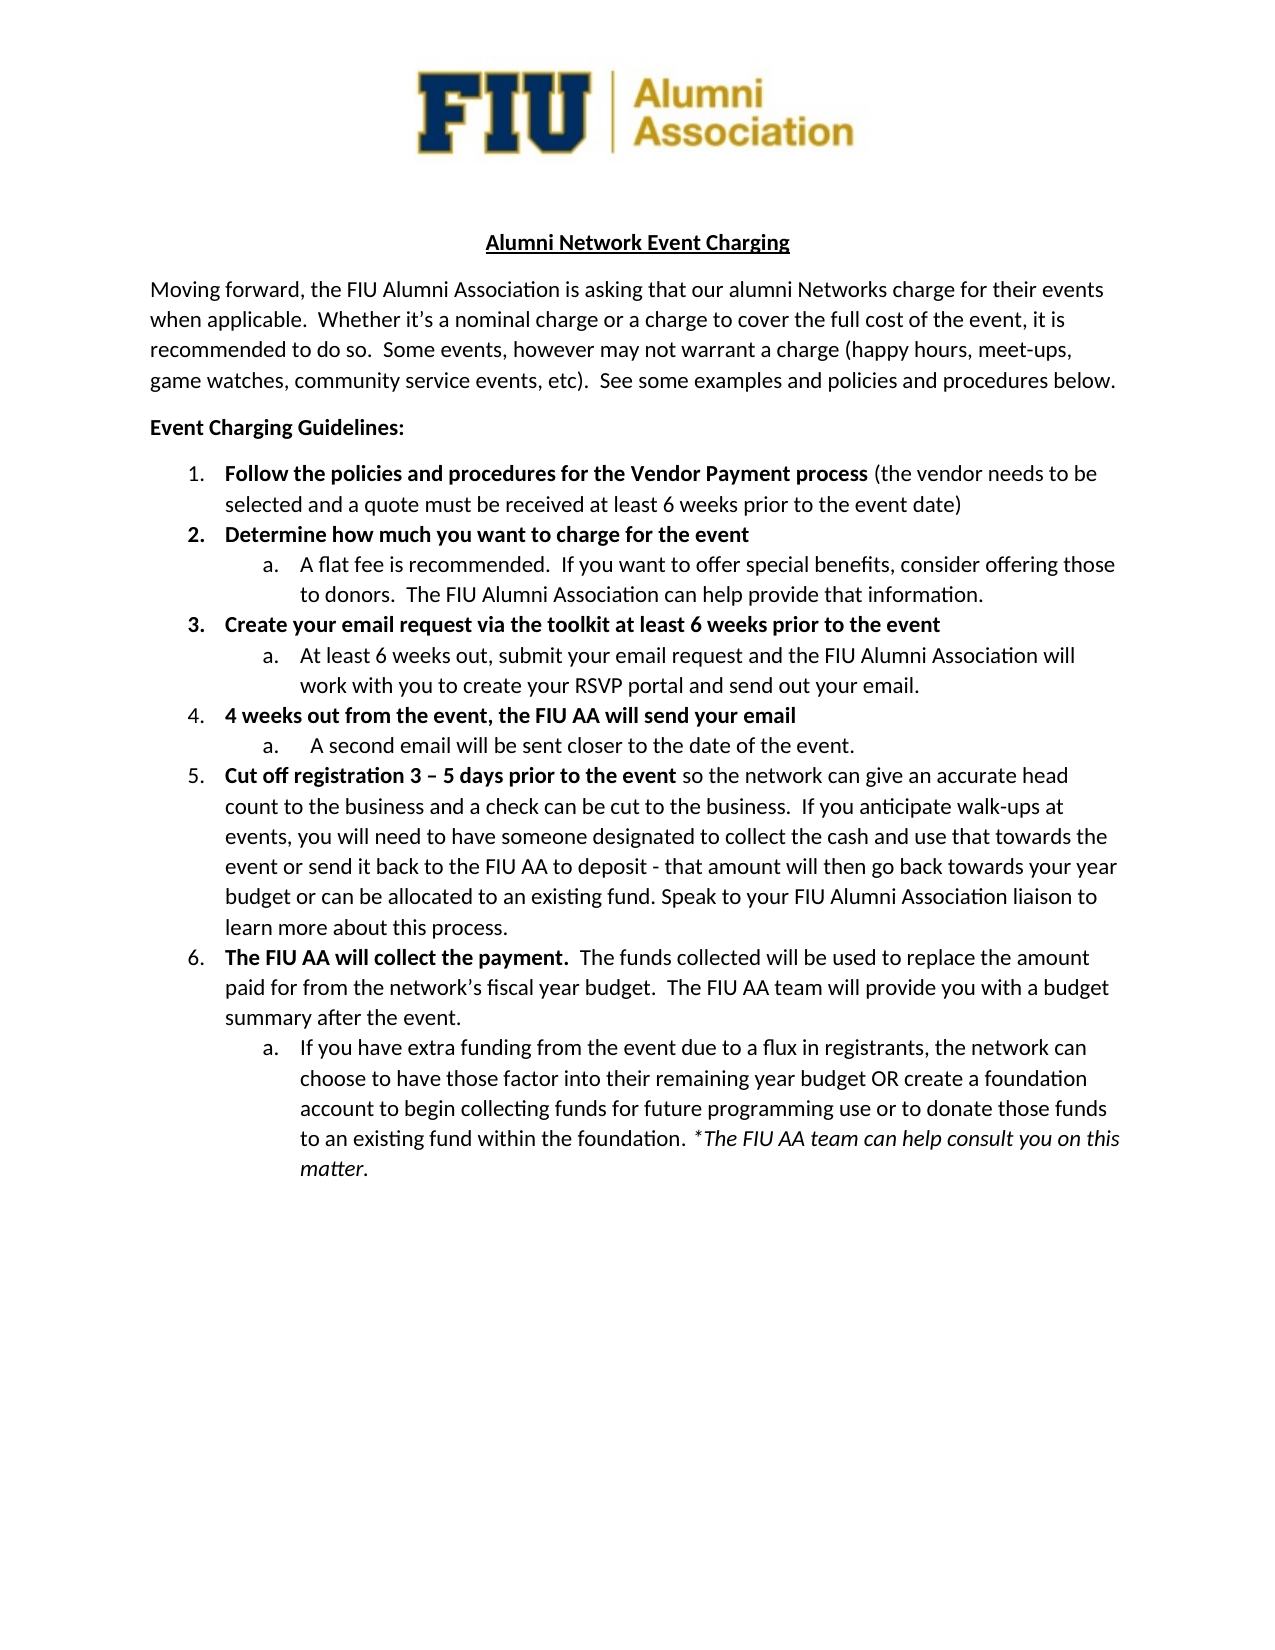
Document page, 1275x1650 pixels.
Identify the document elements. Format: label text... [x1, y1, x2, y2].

list Cut off registration 3 – 5 days prior to the event so the network can give an accurate head count to the business and a check can be cut to the business. If you anticipate walk-ups at events, you will need to have someone designated to collect the cash and use that towards the event or send it back to the FIU AA to deposit - that amount will then go back towards your year budget or can be allocated to an existing fund. Speak to your FIU Alumni Association liaison to learn more about this process. [187, 762, 1125, 941]
list Determine how much you want to charge for the event [187, 520, 1125, 548]
text Moving forward, the FIU Alumni Association is asking that our alumni Networks charge for their events when applicable. Whether it’s a nominal charge or a charge to cover the full cost of the event, it is recommended to do so. Some events, however may not warrant a charge (happy hours, meet-ups, game watches, community service events, etc). See some examples and policies and procedures below. [150, 275, 1125, 394]
text Event Charging Guidelines: [150, 413, 1125, 441]
list Follow the policies and procedures for the Vendor Payment process (the vendor needs to be selected and a quote must be received at least 6 weeks prior to the event date) [187, 459, 1125, 518]
picture [318, 56, 957, 163]
list The FIU AA will collect the payment. The funds collected will be used to replace the amount paid for from the network’s fiscal year budget. The FIU AA team will provide you with a budget summary after the event. [187, 943, 1125, 1031]
list 4 weeks out from the event, the FIU AA will send your email [187, 701, 1125, 729]
list Create your email request via the toolkit at least 6 weeks prior to the event [187, 611, 1125, 638]
list At least 6 weeks out, submit your email request and the FIU Alumni Association will work with you to create your RSVP portal and send out your email. [262, 641, 1125, 699]
text Alumni Network Event Charging [150, 228, 1125, 256]
list A second email will be sent closer to the date of the event. [262, 731, 1125, 759]
list If you have extra funding from the event due to a flux in registrants, the network can choose to have those factor into their remaining year budget OR create a foundation account to begin collecting funds for future programming use or to donate those funds to an existing fund within the foundation. *The FIU AA team can help consult you on this matter. [262, 1033, 1125, 1182]
list A flat fee is recommended. If you want to offer special benefits, consider offering those to donors. The FIU Alumni Association can help provide that information. [262, 550, 1125, 608]
